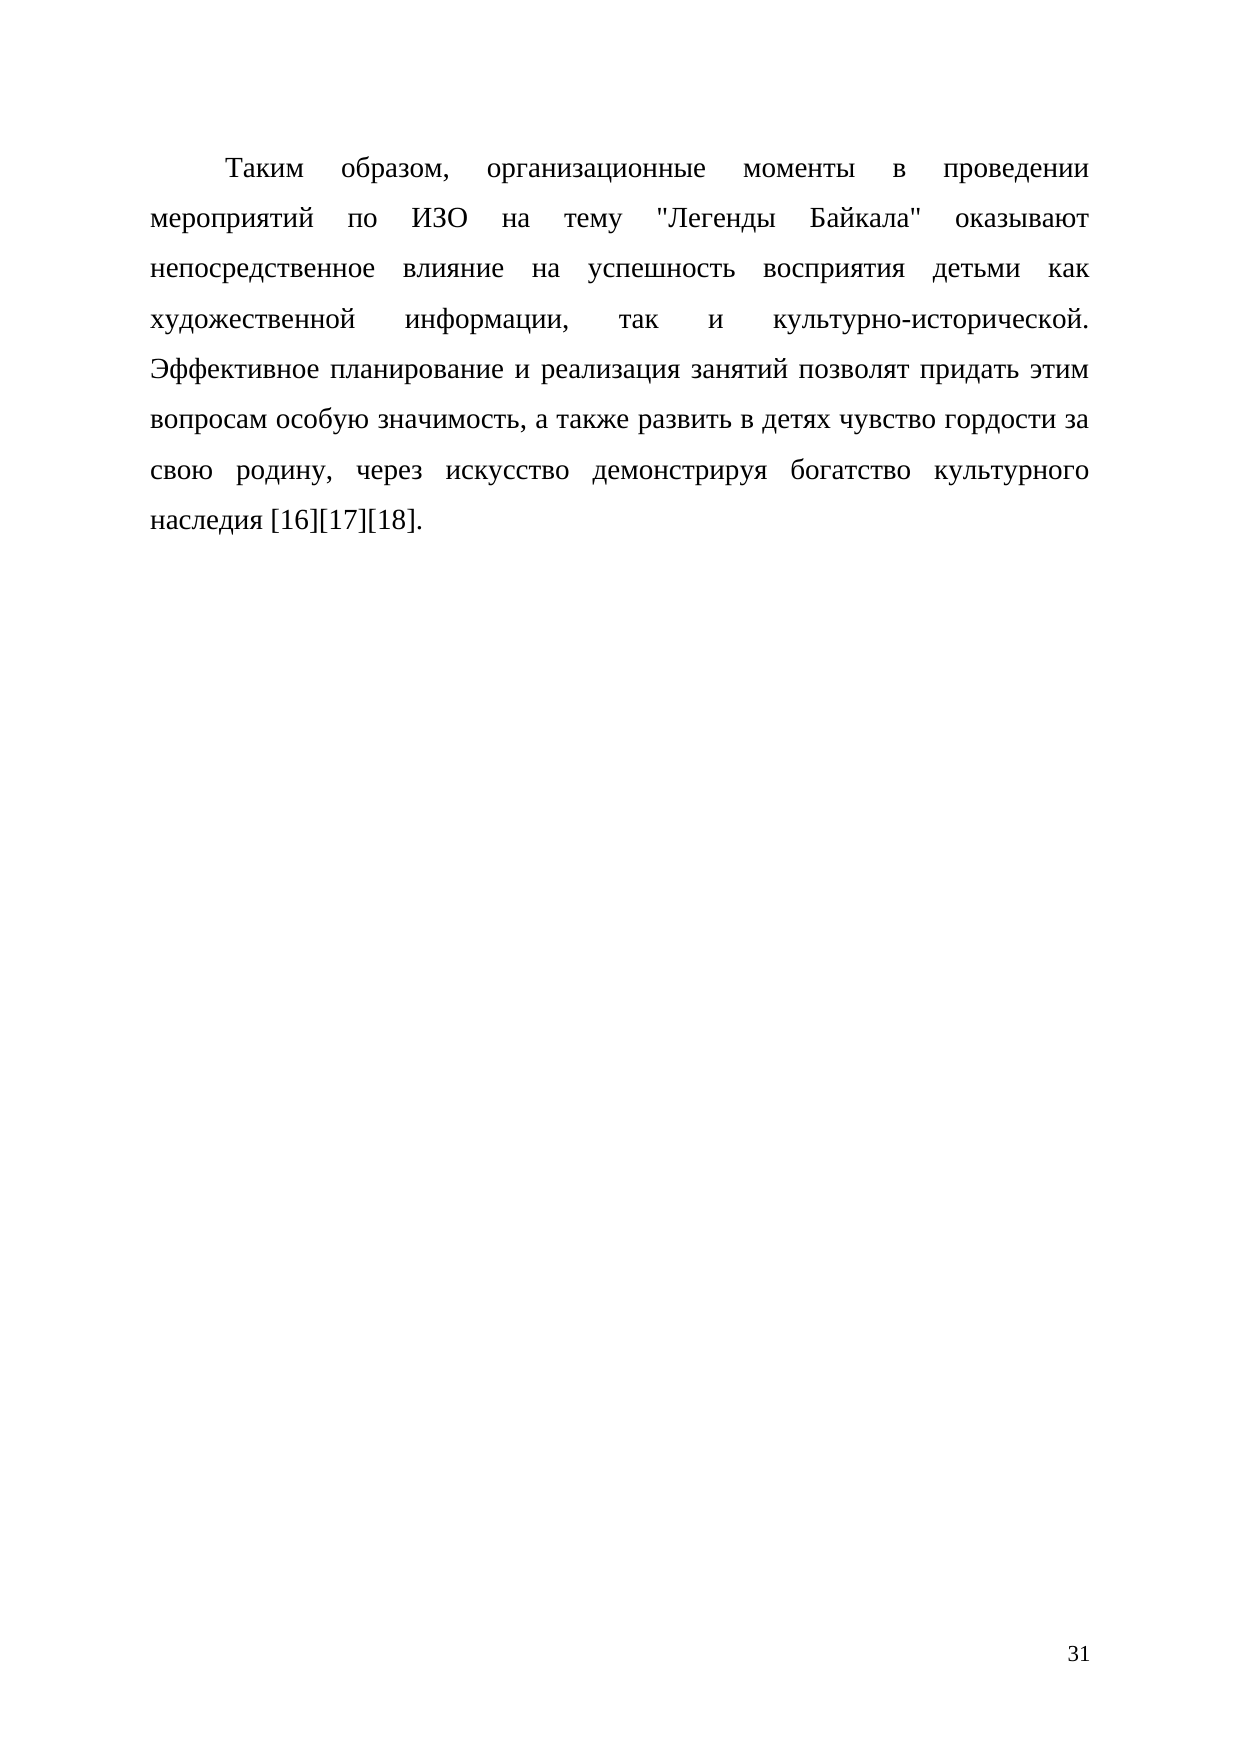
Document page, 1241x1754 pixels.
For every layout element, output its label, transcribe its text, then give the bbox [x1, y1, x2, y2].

text Таким образом, организационные моменты в проведении мероприятий по ИЗО на тему "Легенды Байкала" оказывают непосредственное влияние на успешность восприятия детьми как художественной информации, так и культурно-исторической. Эффективное планирование и реализация занятий позволят придать этим вопросам особую значимость, а также развить в детях чувство гордости за свою родину, через искусство демонстрируя богатство культурного наследия [16][17][18]. [150, 150, 1090, 536]
